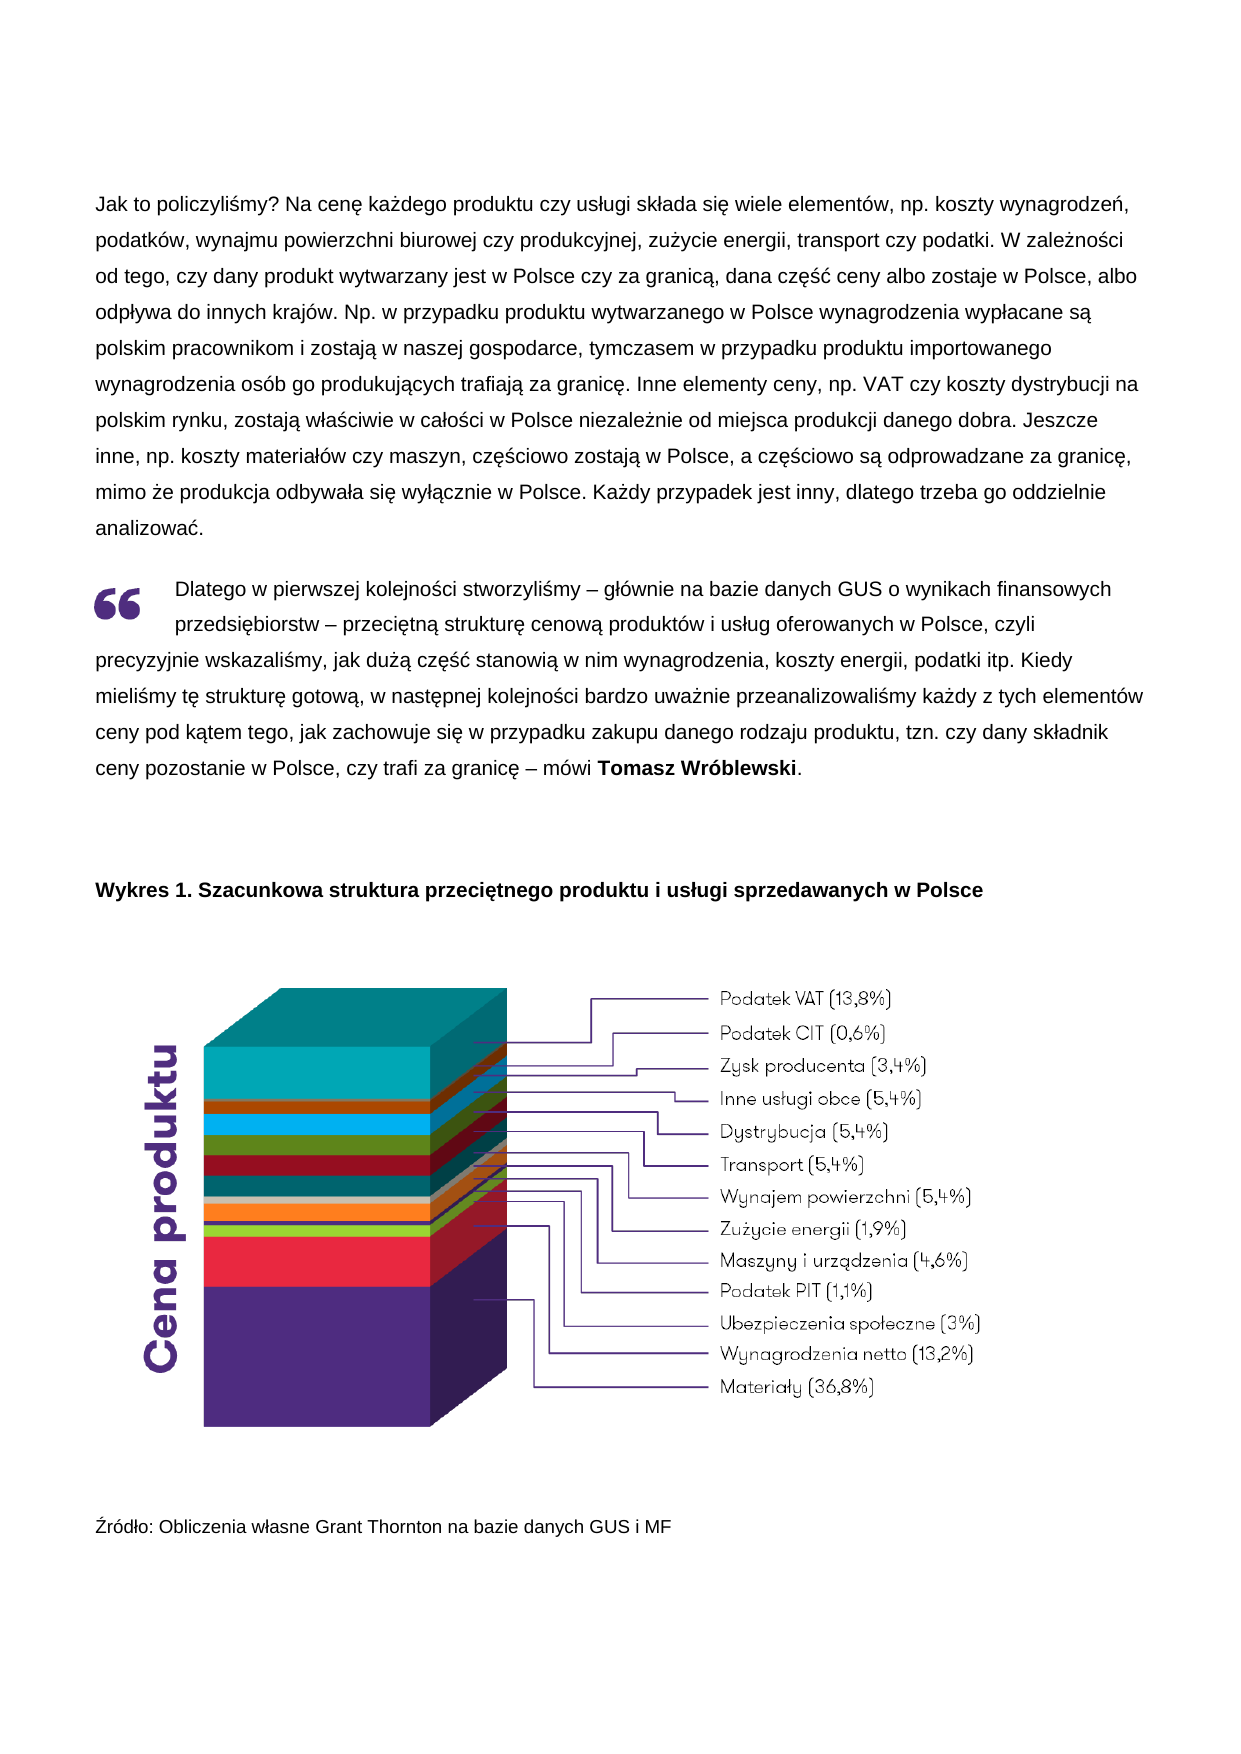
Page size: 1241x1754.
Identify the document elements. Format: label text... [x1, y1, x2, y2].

picture [80, 568, 156, 639]
text Źródło: Obliczenia własne Grant Thornton na bazie danych GUS i MF [95, 1515, 1145, 1537]
text Wykres 1. Szacunkowa struktura przeciętnego produktu i usługi sprzedawanych w Polsce [95, 878, 1145, 902]
picture [136, 980, 986, 1431]
text Jak to policzyliśmy? Na cenę każdego produktu czy usługi składa się wiele elementów, np. koszty wynagrodzeń, podatków, wynajmu powierzchni biurowej czy produkcyjnej, zużycie energii, transport czy podatki. W zależności od tego, czy dany produkt wytwarzany jest w Polsce czy za granicą, dana część ceny albo zostaje w Polsce, albo odpływa do innych krajów. Np. w przypadku produktu wytwarzanego w Polsce wynagrodzenia wypłacane są polskim pracownikom i zostają w naszej gospodarce, tymczasem w przypadku produktu importowanego wynagrodzenia osób go produkujących trafiają za granicę. Inne elementy ceny, np. VAT czy koszty dystrybucji na polskim rynku, zostają właściwie w całości w Polsce niezależnie od miejsca produkcji danego dobra. Jeszcze inne, np. koszty materiałów czy maszyn, częściowo zostają w Polsce, a częściowo są odprowadzane za granicę, mimo że produkcja odbywała się wyłącznie w Polsce. Każdy przypadek jest inny, dlatego trzeba go oddzielnie analizować. [95, 192, 1145, 539]
text Dlatego w pierwszej kolejności stworzyliśmy – głównie na bazie danych GUS o wynikach finansowych przedsiębiorstw – przeciętną strukturę cenową produktów i usług oferowanych w Polsce, czyli precyzyjnie wskazaliśmy, jak dużą część stanowią w nim wynagrodzenia, koszty energii, podatki itp. Kiedy mieliśmy tę strukturę gotową, w następnej kolejności bardzo uważnie przeanalizowaliśmy każdy z tych elementów ceny pod kątem tego, jak zachowuje się w przypadku zakupu danego rodzaju produktu, tzn. czy dany składnik ceny pozostanie w Polsce, czy trafi za granicę – mówi Tomasz Wróblewski. [95, 576, 1145, 780]
